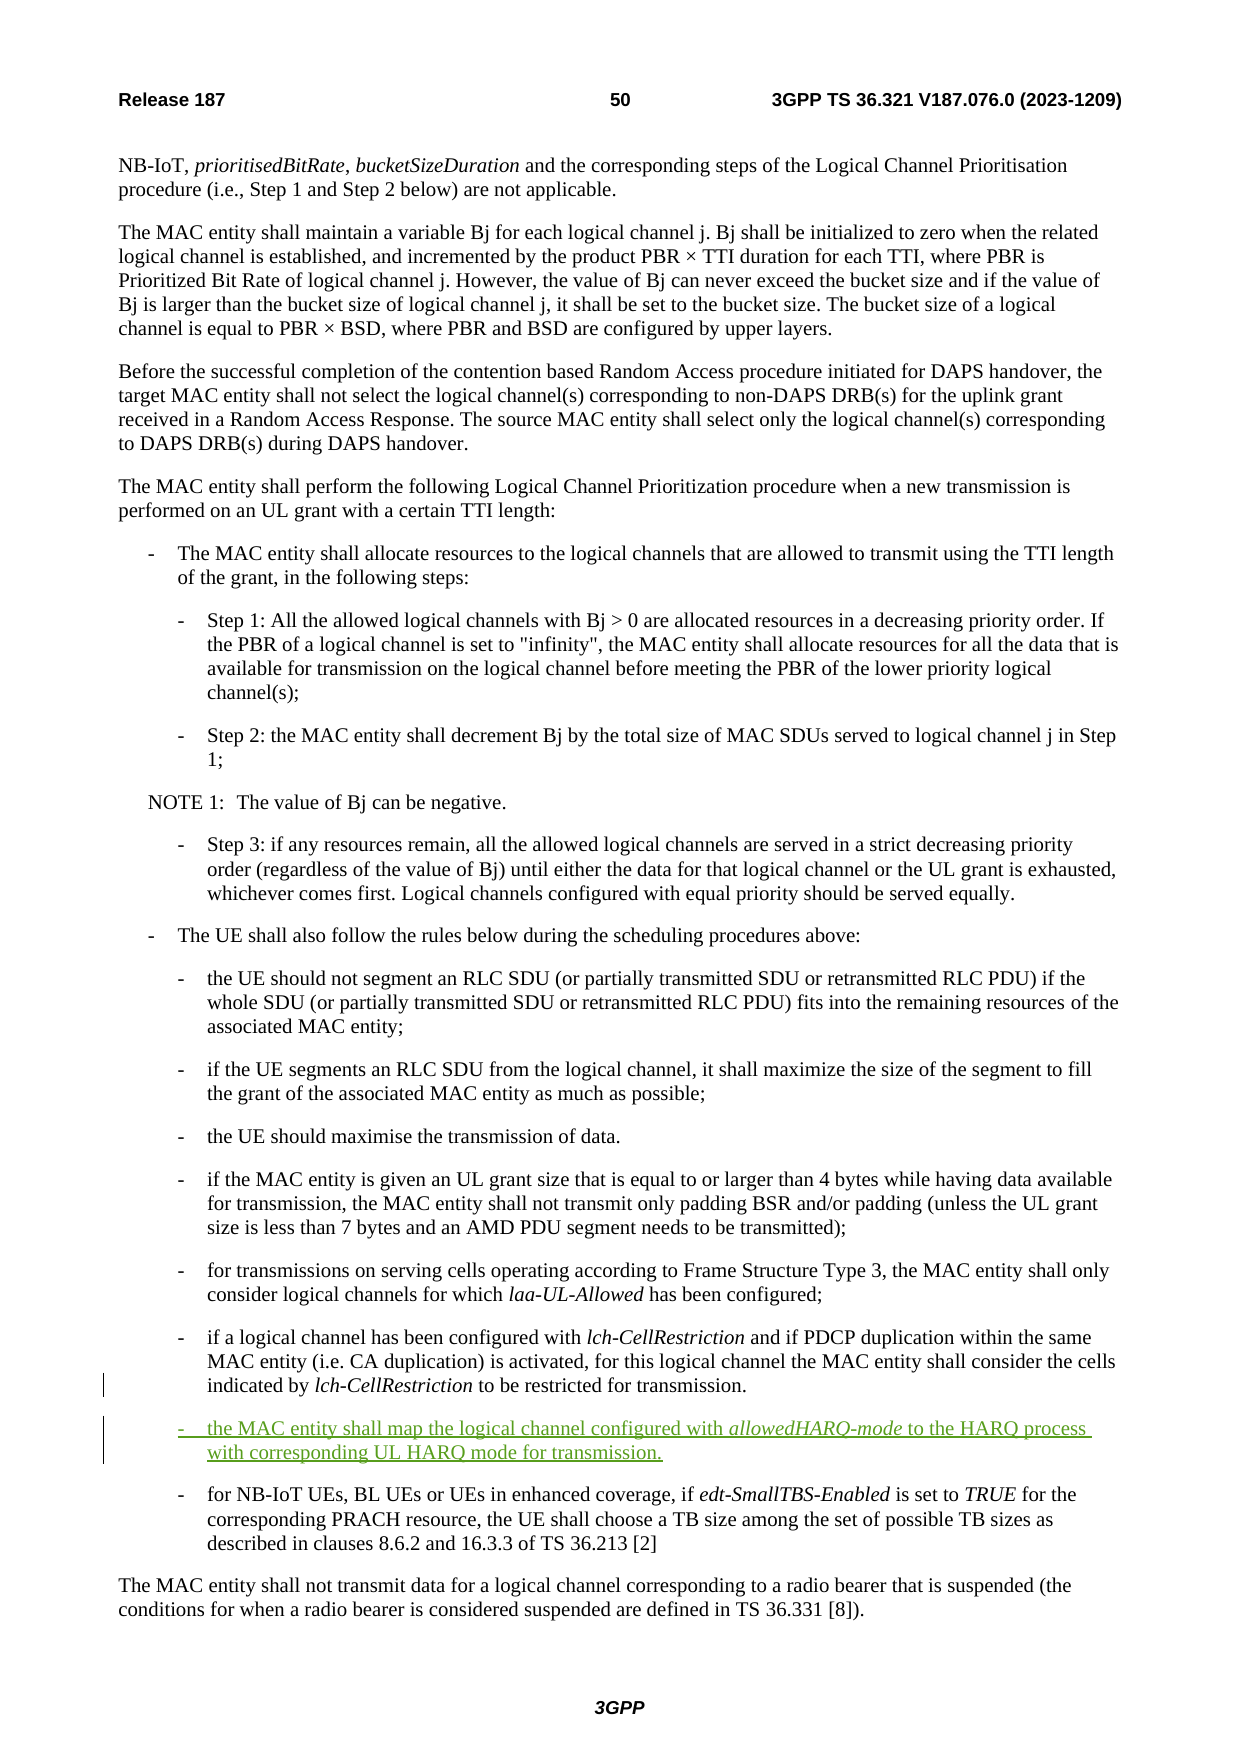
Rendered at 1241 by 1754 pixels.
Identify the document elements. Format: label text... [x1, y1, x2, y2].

text - Step 1: All the allowed logical channels with Bj > 0 are allocated resources in a decreasing priority order. If the PBR of a logical channel is set to "infinity", the MAC entity shall allocate resources for all the data that is available for transmission on the logical channel before meeting the PBR of the lower priority logical channel(s); [177, 608, 1122, 704]
text - if the MAC entity is given an UL grant size that is equal to or larger than 4 bytes while having data available for transmission, the MAC entity shall not transmit only padding BSR and/or padding (unless the UL grant size is less than 7 bytes and an AMD PDU segment needs to be transmitted); [177, 1167, 1122, 1239]
text - The MAC entity shall allocate resources to the logical channels that are allowed to transmit using the TTI length of the grant, in the following steps: [148, 541, 1122, 589]
text - for transmissions on serving cells operating according to Frame Structure Type 3, the MAC entity shall only consider logical channels for which laa-UL-Allowed has been configured; [177, 1258, 1122, 1306]
text - Step 2: the MAC entity shall decrement Bj by the total size of MAC SDUs served to logical channel j in Step 1; [177, 723, 1122, 771]
text - the UE should not segment an RLC SDU (or partially transmitted SDU or retransmitted RLC PDU) if the whole SDU (or partially transmitted SDU or retransmitted RLC PDU) fits into the remaining resources of the associated MAC entity; [177, 966, 1122, 1038]
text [118, 153, 1122, 201]
text - if the UE segments an RLC SDU from the logical channel, it shall maximize the size of the segment to fill the grant of the associated MAC entity as much as possible; [177, 1057, 1122, 1105]
text - the UE should maximise the transmission of data. [177, 1124, 1122, 1148]
text - if a logical channel has been configured with lch-CellRestriction and if PDCP duplication within the same MAC entity (i.e. CA duplication) is activated, for this logical channel the MAC entity shall consider the cells indicated by lch-CellRestriction to be restricted for transmission. [177, 1324, 1122, 1397]
text The MAC entity shall perform the following Logical Channel Prioritization procedure when a new transmission is performed on an UL grant with a certain TTI length: [118, 474, 1122, 522]
text - for NB-IoT UEs, BL UEs or UEs in enhanced coverage, if edt-SmallTBS-Enabled is set to TRUE for the corresponding PRACH resource, the UE shall choose a TB size among the set of possible TB sizes as described in clauses 8.6.2 and 16.3.3 of TS 36.213 [2] [177, 1482, 1122, 1554]
text - The UE shall also follow the rules below during the scheduling procedures above: [148, 923, 1122, 947]
text Before the successful completion of the contention based Random Access procedure initiated for DAPS handover, the target MAC entity shall not select the logical channel(s) corresponding to non-DAPS DRB(s) for the uplink grant received in a Random Access Response. The source MAC entity shall select only the logical channel(s) corresponding to DAPS DRB(s) during DAPS handover. [118, 359, 1122, 455]
text The MAC entity shall not transmit data for a logical channel corresponding to a radio bearer that is suspended (the conditions for when a radio bearer is considered suspended are defined in TS 36.331 [8]). [118, 1573, 1122, 1621]
text The MAC entity shall maintain a variable Bj for each logical channel j. Bj shall be initialized to zero when the related logical channel is established, and incremented by the product PBR × TTI duration for each TTI, where PBR is Prioritized Bit Rate of logical channel j. However, the value of Bj can never exceed the bucket size and if the value of Bj is larger than the bucket size of logical channel j, it shall be set to the bucket size. The bucket size of a logical channel is equal to PBR × BSD, where PBR and BSD are configured by upper layers. [118, 220, 1122, 340]
text - Step 3: if any resources remain, all the allowed logical channels are served in a strict decreasing priority order (regardless of the value of Bj) until either the data for that logical channel or the UL grant is exhausted, whichever comes first. Logical channels configured with equal priority should be served equally. [177, 832, 1122, 904]
text NOTE 1: The value of Bj can be negative. [148, 789, 1122, 814]
